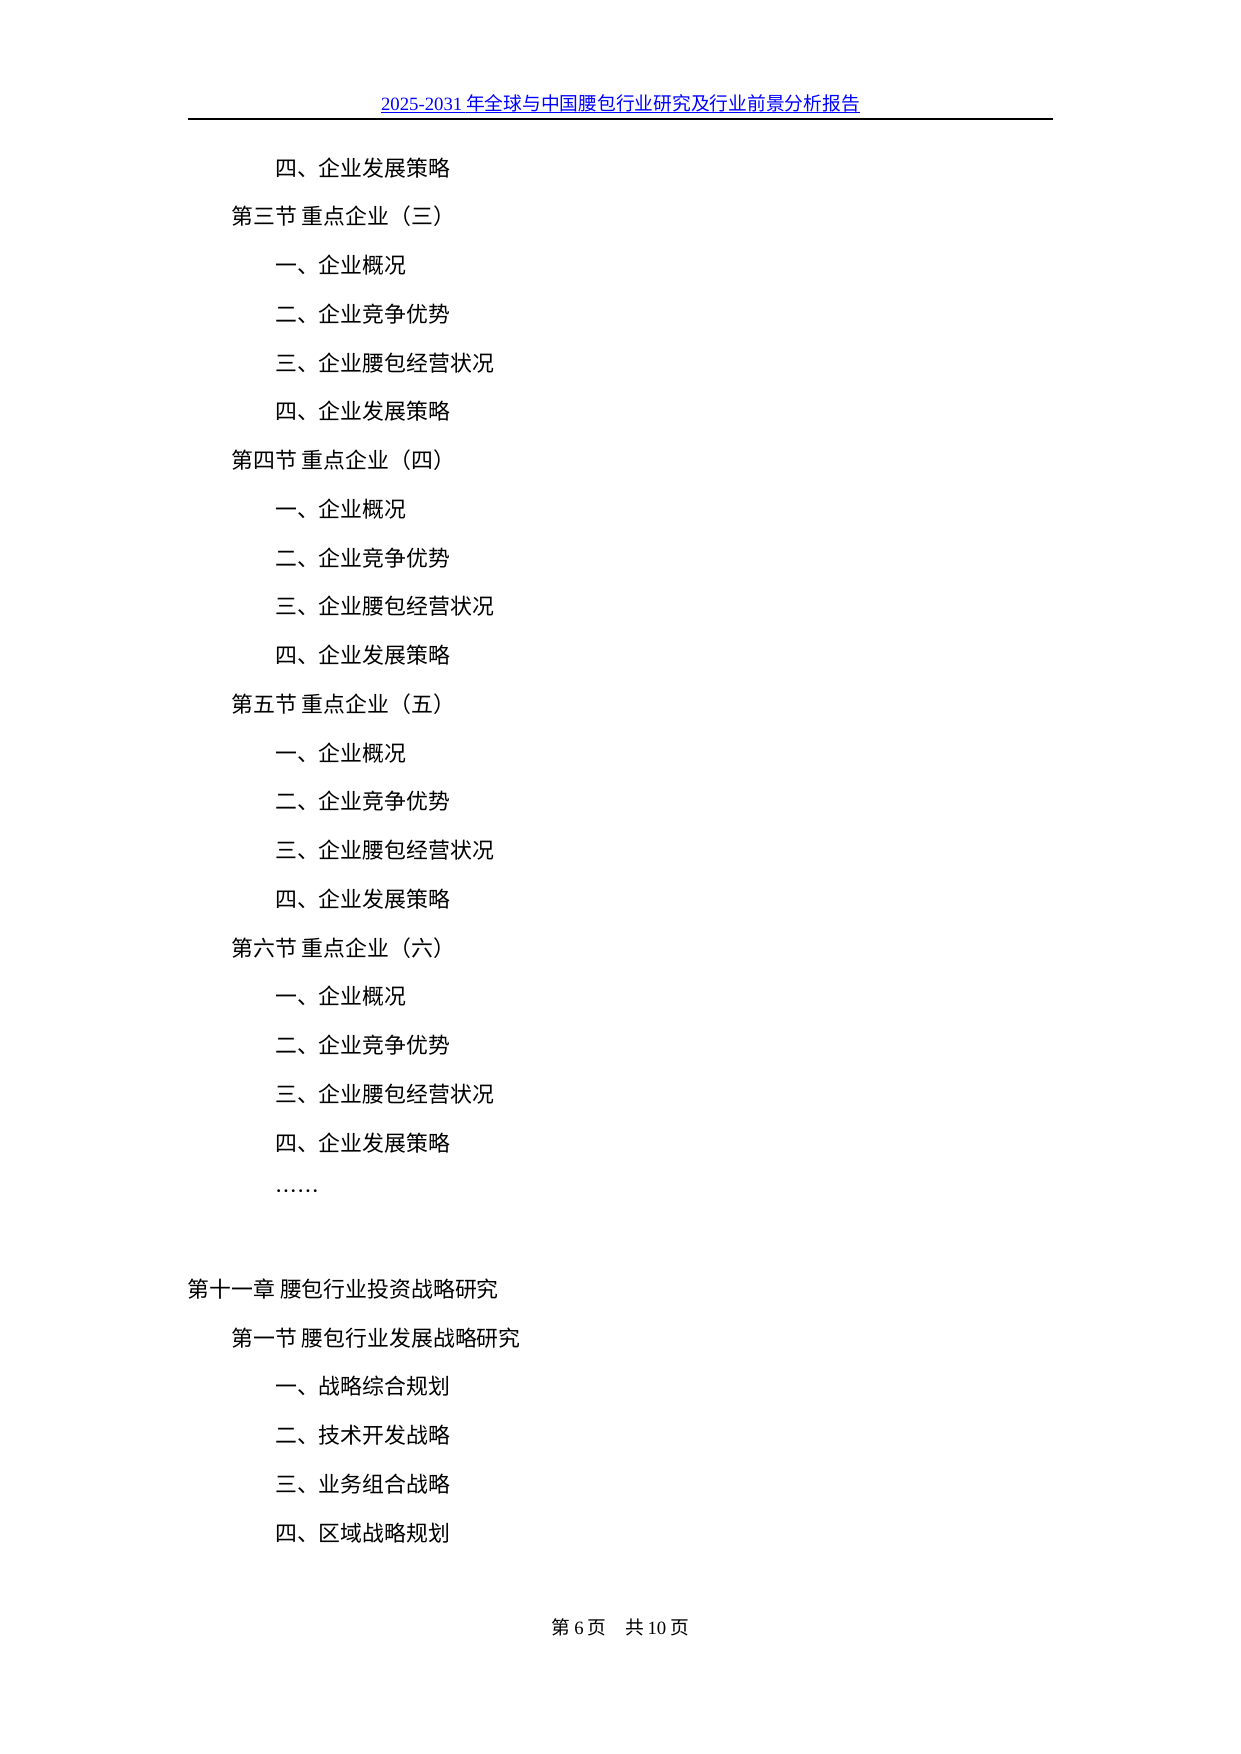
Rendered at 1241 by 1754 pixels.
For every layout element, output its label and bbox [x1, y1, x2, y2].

text [187, 150, 1053, 1548]
